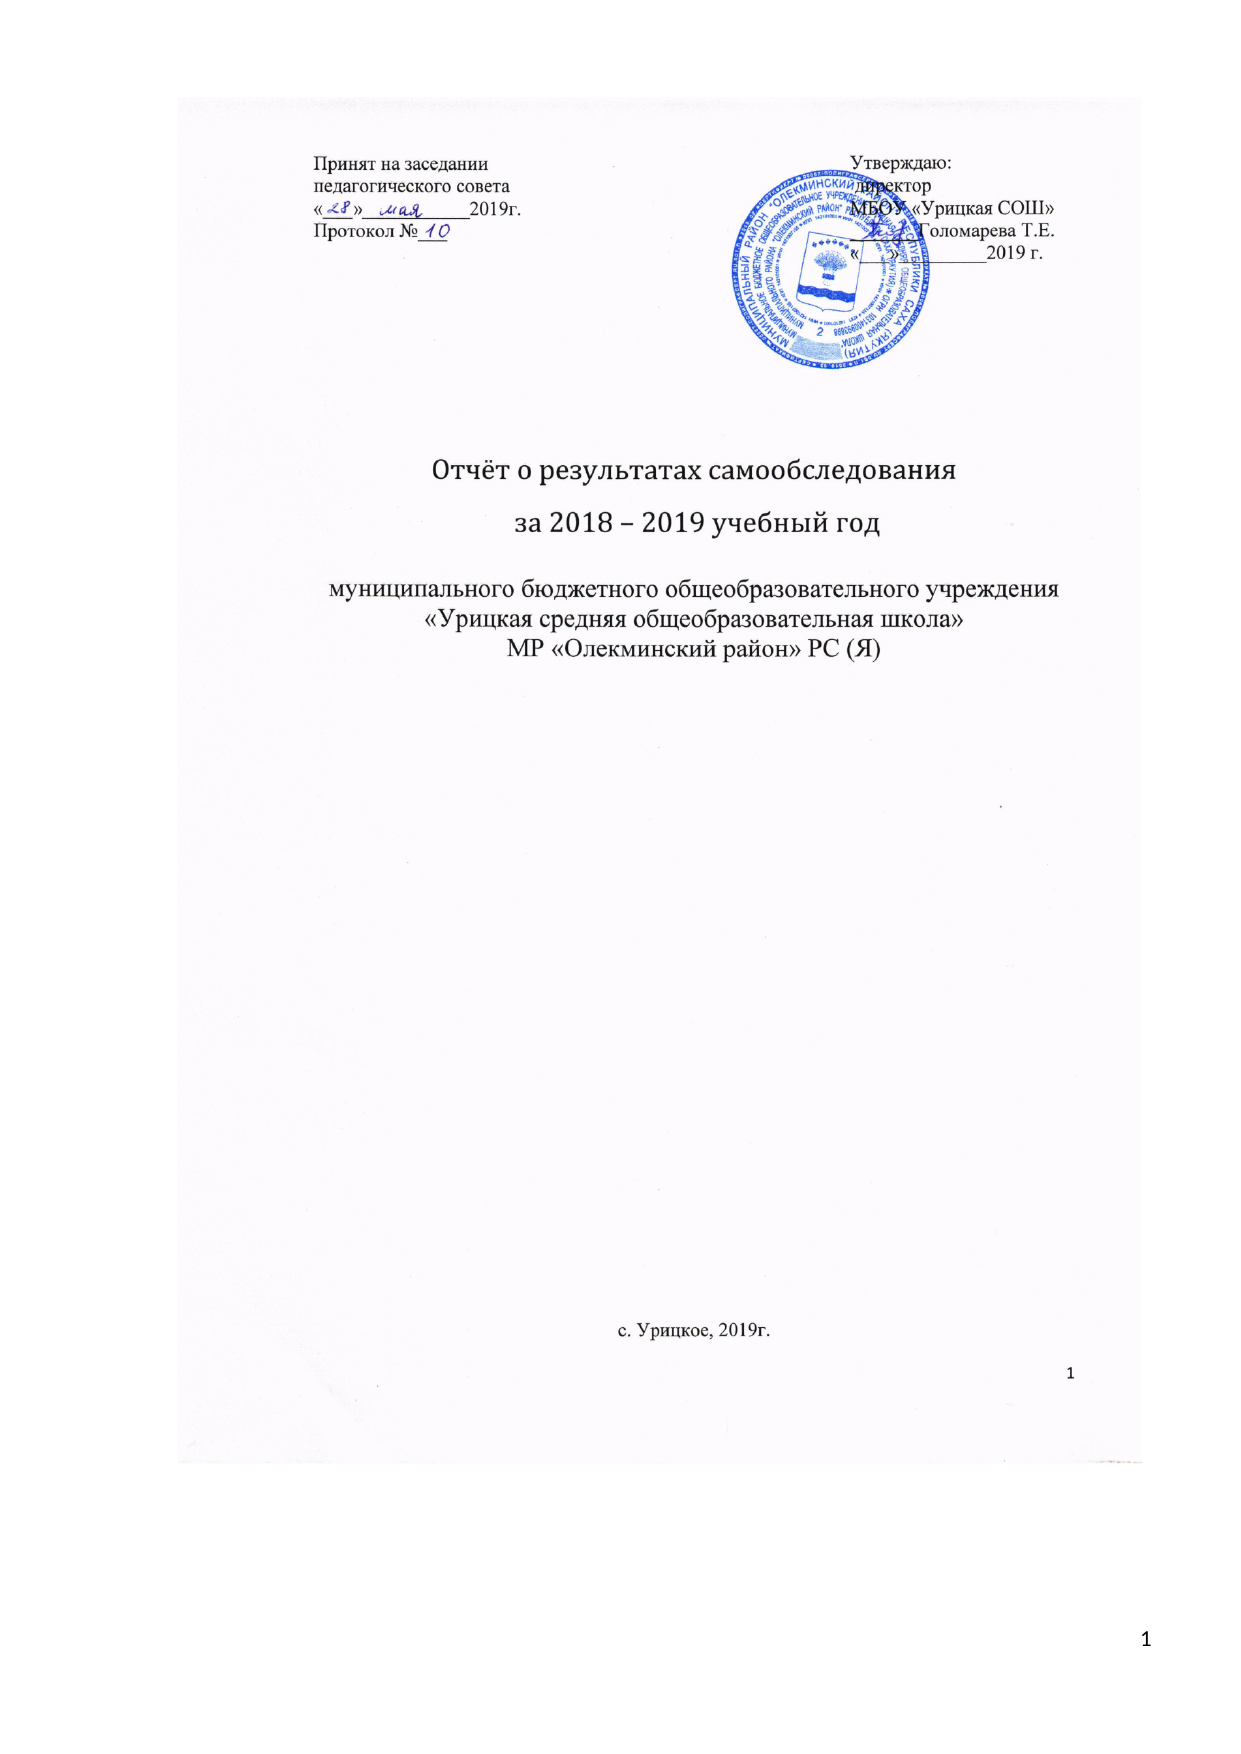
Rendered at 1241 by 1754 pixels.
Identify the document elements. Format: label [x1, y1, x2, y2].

picture [177, 97, 1142, 1464]
